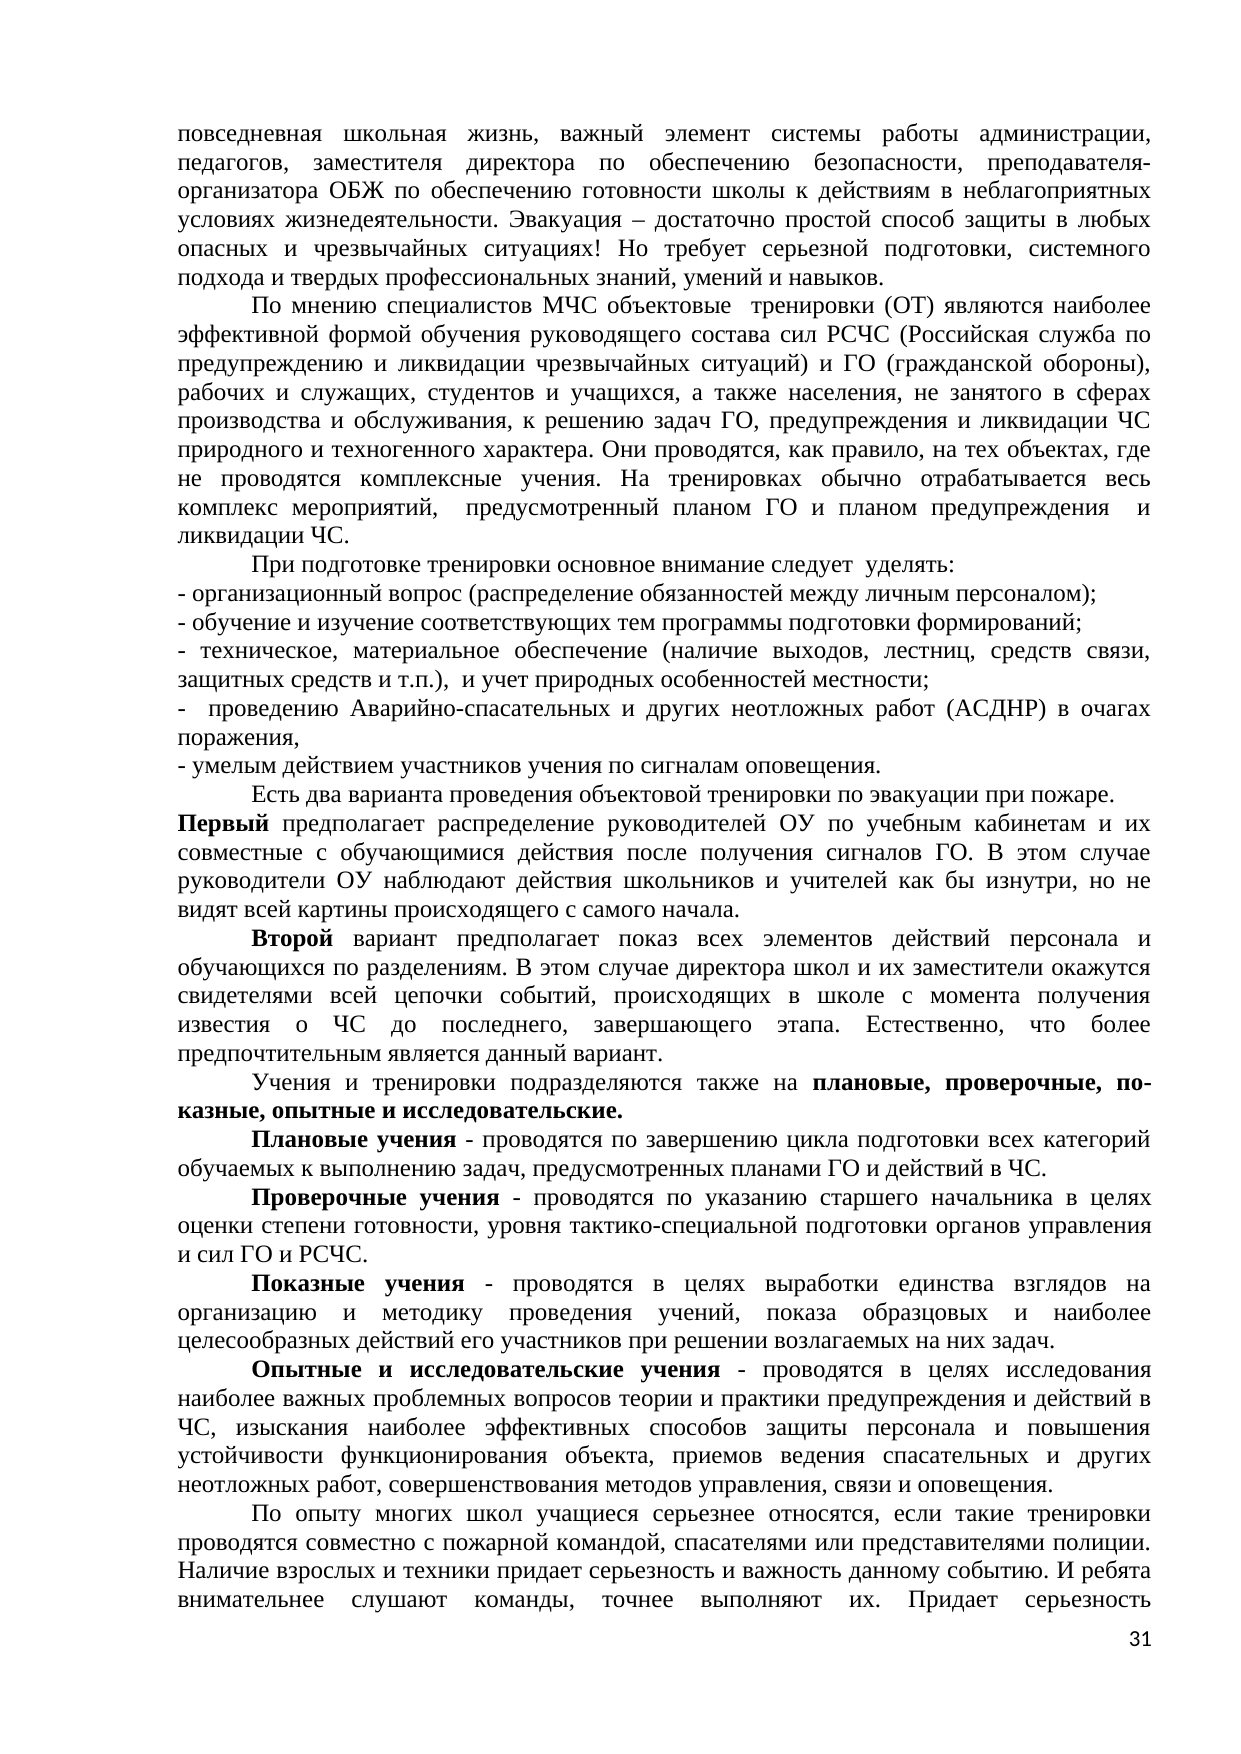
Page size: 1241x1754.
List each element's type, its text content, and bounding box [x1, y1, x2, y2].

text - техническое, материальное обеспечение (наличие выходов, лестниц, средств связи, защитных средств и т.п.), и учет природных особенностей местности; [177, 636, 1152, 693]
text Учения и тренировки подразделяются также на плановые, проверочные, показные, опытные и исследовательские. [177, 1067, 1152, 1124]
text Опытные и исследовательские учения - проводятся в целях исследования наиболее важных проблемных вопросов теории и практики предупреждения и действий в ЧС, изыскания наиболее эффективных способов защиты персонала и повышения устойчивости функционирования объекта, приемов ведения спасательных и других неотложных работ, совершенствования методов управления, связи и оповещения. [177, 1354, 1152, 1498]
text Первый предполагает распределение руководителей ОУ по учебным кабинетам и их совместные с обучающимися действия после получения сигналов ГО. В этом случае руководители ОУ наблюдают действия школьников и учителей как бы изнутри, но не видят всей картины происходящего с самого начала. [177, 808, 1152, 923]
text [177, 118, 1152, 291]
text Плановые учения - проводятся по завершению цикла подготовки всех категорий обучаемых к выполнению задач, предусмотренных планами ГО и действий в ЧС. [177, 1124, 1152, 1182]
text При подготовке тренировки основное внимание следует уделять: [177, 549, 1152, 578]
text По мнению специалистов МЧС объектовые тренировки (ОТ) являются наиболее эффективной формой обучения руководящего состава сил РСЧС (Российская служба по предупреждению и ликвидации чрезвычайных ситуаций) и ГО (гражданской обороны), рабочих и служащих, студентов и учащихся, а также населения, не занятого в сферах производства и обслуживания, к решению задач ГО, предупреждения и ликвидации ЧС природного и техногенного характера. Они проводятся, как правило, на тех объектах, где не проводятся комплексные учения. На тренировках обычно отрабатывается весь комплекс мероприятий, предусмотренный планом ГО и планом предупреждения и ликвидации ЧС. [177, 291, 1152, 549]
text Проверочные учения - проводятся по указанию старшего начальника в целях оценки степени готовности, уровня тактико-специальной подготовки органов управления и сил ГО и РСЧС. [177, 1182, 1152, 1268]
text - проведению Аварийно-спасательных и других неотложных работ (АСДНР) в очагах поражения, [177, 693, 1152, 751]
text Есть два варианта проведения объектовой тренировки по эвакуации при пожаре. [177, 779, 1152, 808]
text Показные учения - проводятся в целях выработки единства взглядов на организацию и методику проведения учений, показа образцовых и наиболее целесообразных действий его участников при решении возлагаемых на них задач. [177, 1268, 1152, 1354]
text - умелым действием участников учения по сигналам оповещения. [177, 751, 1152, 779]
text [177, 1498, 1152, 1613]
text Второй вариант предполагает показ всех элементов действий персонала и обучающихся по разделениям. В этом случае директора школ и их заместители окажутся свидетелями всей цепочки событий, происходящих в школе с момента получения известия о ЧС до последнего, завершающего этапа. Естественно, что более предпочтительным является данный вариант. [177, 923, 1152, 1067]
text - обучение и изучение соответствующих тем программы подготовки формирований; [177, 607, 1152, 636]
text - организационный вопрос (распределение обязанностей между личным персоналом); [177, 578, 1152, 607]
